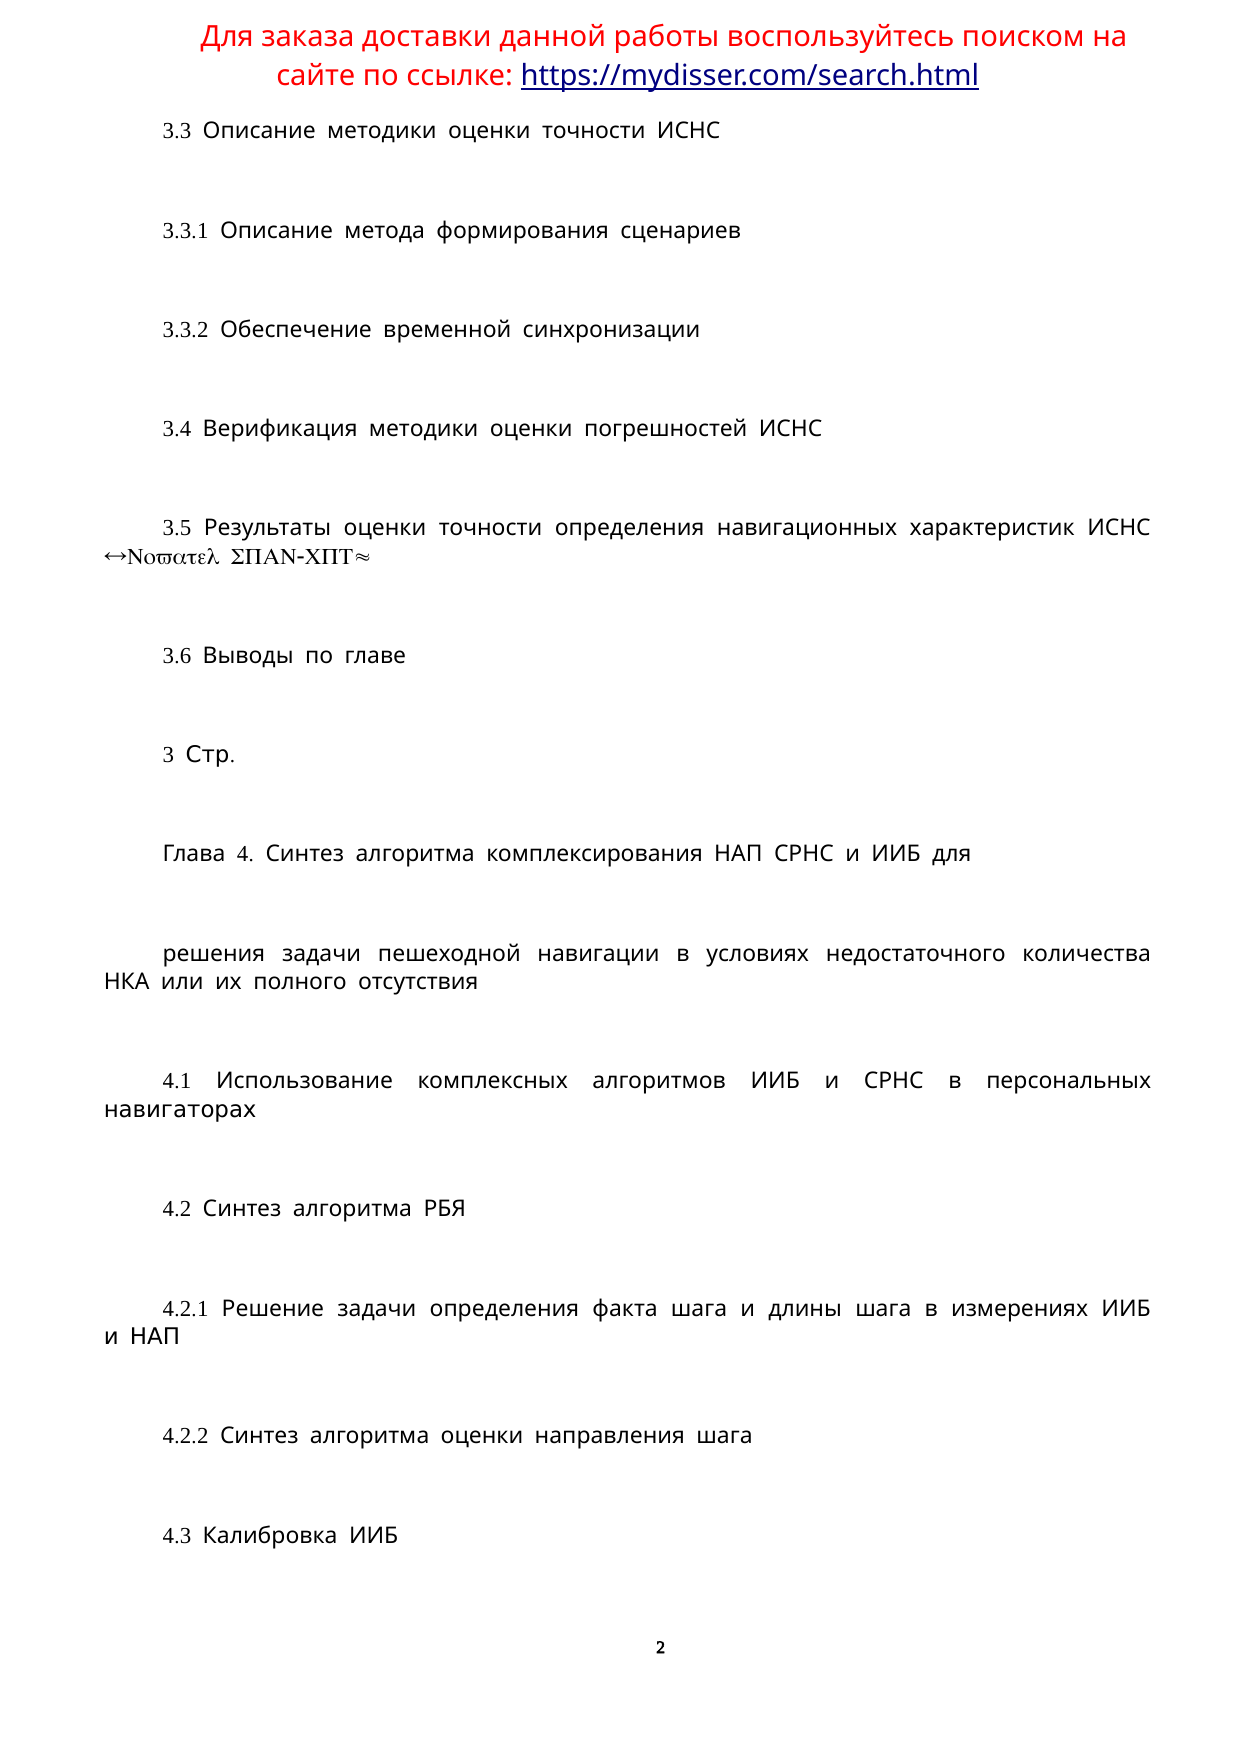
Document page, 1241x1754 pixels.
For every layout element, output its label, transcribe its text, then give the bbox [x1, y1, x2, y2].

text решения задачи пешеходной навигации в условиях недостаточного количества НКА или их полного отсутствия [103, 937, 1152, 994]
text 3.6 Выводы по главе [103, 639, 1152, 668]
text 3.3.1 Описание метода формирования сценариев [103, 214, 1152, 243]
text 3.5 Результаты оценки точности определения навигационных характеристик ИСНС «Novatel SPAN-CPT» [103, 512, 1152, 569]
text Глава 4. Синтез алгоритма комплексирования НАП СРНС и ИИБ для [103, 838, 1152, 867]
text 3.3 Описание методики оценки точности ИСНС [103, 115, 1152, 144]
text 4.2.2 Синтез алгоритма оценки направления шага [103, 1420, 1152, 1449]
text 4.3 Калибровка ИИБ [103, 1519, 1152, 1548]
text 3 Стр. [103, 739, 1152, 767]
text 3.3.2 Обеспечение временной синхронизации [103, 313, 1152, 342]
text 4.1 Использование комплексных алгоритмов ИИБ и СРНС в персональных навигаторах [103, 1065, 1152, 1122]
text 4.2.1 Решение задачи определения факта шага и длины шага в измерениях ИИБ и НАП [103, 1292, 1152, 1349]
text 3.4 Верификация методики оценки погрешностей ИСНС [103, 412, 1152, 441]
text 4.2 Синтез алгоритма РБЯ [103, 1193, 1152, 1222]
